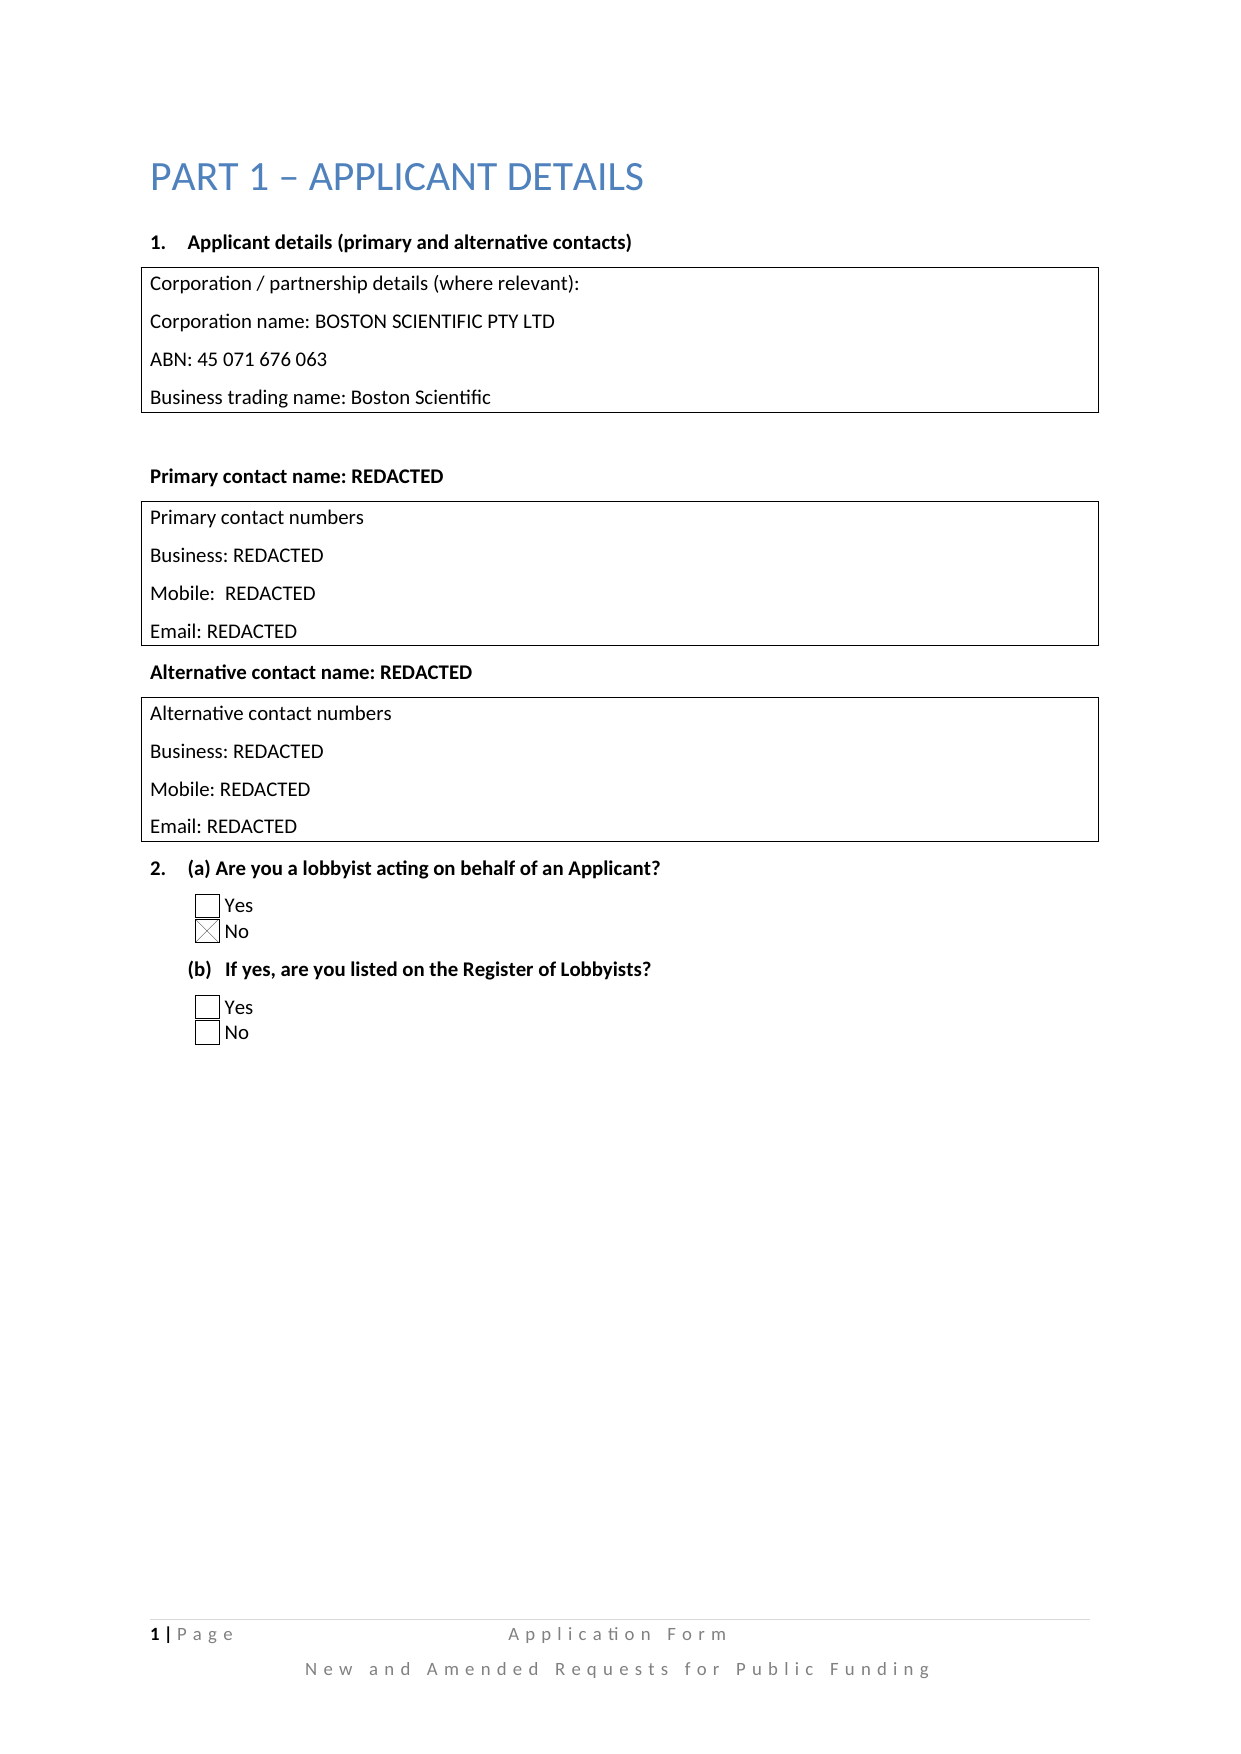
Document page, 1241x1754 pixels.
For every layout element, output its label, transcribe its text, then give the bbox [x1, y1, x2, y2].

text Corporation name: BOSTON SCIENTIFIC PTY LTD [142, 305, 1098, 334]
text Alternative contact numbers [142, 698, 1098, 725]
text Corporation / partnership details (where relevant): [142, 268, 1098, 296]
text No [219, 918, 1090, 943]
text Mobile: REDACTED [142, 577, 1098, 605]
text Business: REDACTED [142, 539, 1098, 567]
text Mobile: REDACTED [142, 773, 1098, 801]
text Primary contact numbers [142, 502, 1098, 529]
text No [194, 1019, 1090, 1045]
text ABN: 45 071 676 063 [142, 343, 1098, 372]
text Email: REDACTED [142, 615, 1098, 645]
text Business trading name: Boston Scientific [142, 381, 1098, 412]
subtitle (a) Are you a lobbyist acting on behalf of an Applicant? [150, 855, 1090, 880]
text Yes [194, 893, 1090, 918]
subtitle Applicant details (primary and alternative contacts) [150, 229, 1090, 255]
text Yes [194, 994, 1090, 1019]
text Primary contact name: REDACTED [150, 463, 1090, 488]
subtitle PART 1 – APPLICANT DETAILS [150, 150, 1090, 201]
subtitle If yes, are you listed on the Register of Lobbyists? [187, 956, 1090, 981]
text Alternative contact name: REDACTED [150, 659, 1090, 684]
text Email: REDACTED [142, 811, 1098, 841]
text Business: REDACTED [142, 735, 1098, 763]
